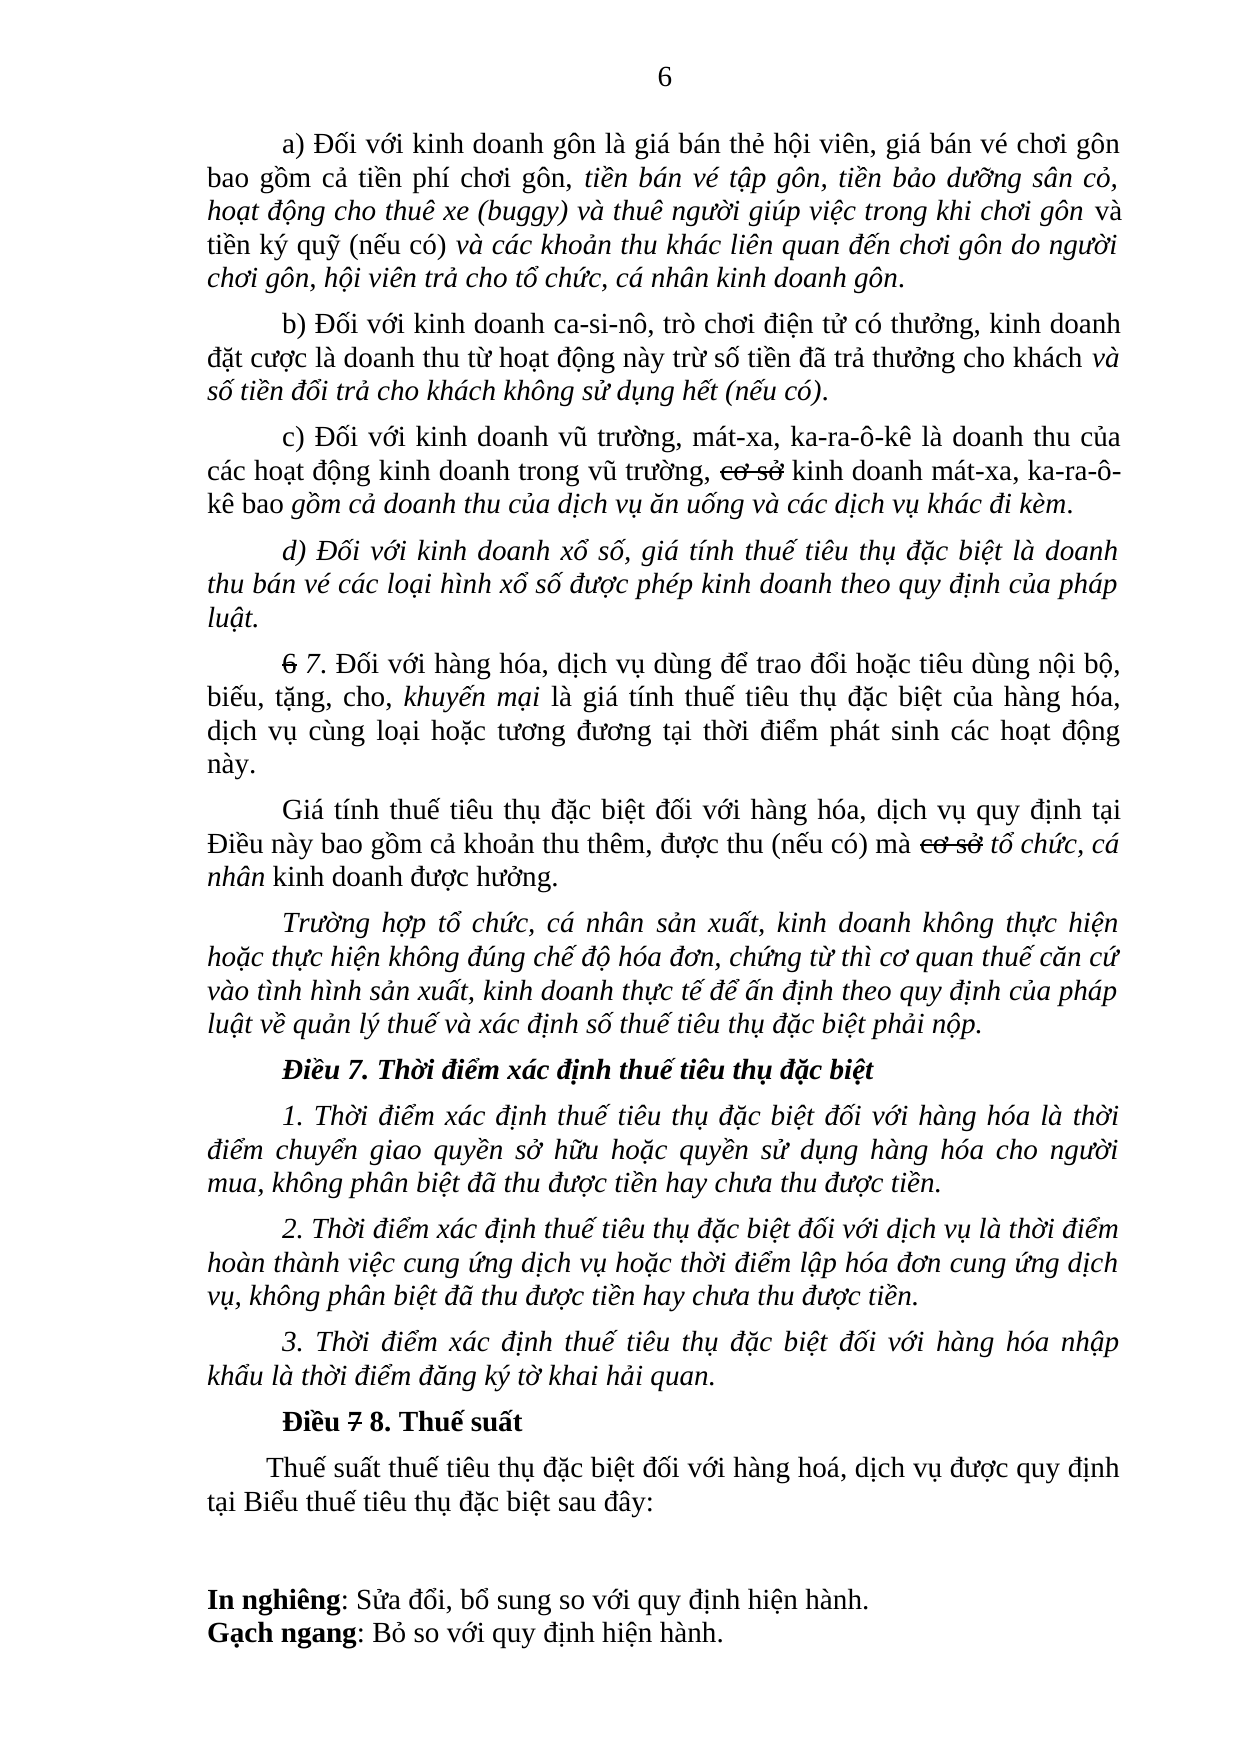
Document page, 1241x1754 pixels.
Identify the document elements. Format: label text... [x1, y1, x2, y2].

text c) Đối với kinh doanh vũ trường, mát-xa, ka-ra-ô-kê là doanh thu của các hoạt động kinh doanh trong vũ trường, cơ sở kinh doanh mát-xa, ka-ra-ô-kê bao gồm cả doanh thu của dịch vụ ăn uống và các dịch vụ khác đi kèm. [207, 419, 1122, 520]
text Điều 7 8. Thuế suất [207, 1404, 1122, 1438]
text Giá tính thuế tiêu thụ đặc biệt đối với hàng hóa, dịch vụ quy định tại Điều này bao gồm cả khoản thu thêm, được thu (nếu có) mà cơ sở tổ chức, cá nhân kinh doanh được hưởng. [207, 792, 1122, 893]
text Điều 7. Thời điểm xác định thuế tiêu thụ đặc biệt [207, 1052, 1122, 1086]
text Thuế suất thuế tiêu thụ đặc biệt đối với hàng hoá, dịch vụ được quy định tại Biểu thuế tiêu thụ đặc biệt sau đây: [207, 1450, 1122, 1517]
text 1. Thời điểm xác định thuế tiêu thụ đặc biệt đối với hàng hóa là thời điểm chuyển giao quyền sở hữu hoặc quyền sử dụng hàng hóa cho người mua, không phân biệt đã thu được tiền hay chưa thu được tiền. [207, 1098, 1122, 1199]
text 2. Thời điểm xác định thuế tiêu thụ đặc biệt đối với dịch vụ là thời điểm hoàn thành việc cung ứng dịch vụ hoặc thời điểm lập hóa đơn cung ứng dịch vụ, không phân biệt đã thu được tiền hay chưa thu được tiền. [207, 1211, 1122, 1312]
text 3. Thời điểm xác định thuế tiêu thụ đặc biệt đối với hàng hóa nhập khẩu là thời điểm đăng ký tờ khai hải quan. [207, 1324, 1122, 1392]
text Trường hợp tổ chức, cá nhân sản xuất, kinh doanh không thực hiện hoặc thực hiện không đúng chế độ hóa đơn, chứng từ thì cơ quan thuế căn cứ vào tình hình sản xuất, kinh doanh thực tế để ấn định theo quy định của pháp luật về quản lý thuế và xác định số thuế tiêu thụ đặc biệt phải nộp. [207, 906, 1122, 1040]
text a) Đối với kinh doanh gôn là giá bán thẻ hội viên, giá bán vé chơi gôn bao gồm cả tiền phí chơi gôn, tiền bán vé tập gôn, tiền bảo dưỡng sân cỏ, hoạt động cho thuê xe (buggy) và thuê người giúp việc trong khi chơi gôn và tiền ký quỹ (nếu có) và các khoản thu khác liên quan đến chơi gôn do người chơi gôn, hội viên trả cho tổ chức, cá nhân kinh doanh gôn. [207, 126, 1122, 294]
text b) Đối với kinh doanh ca-si-nô, trò chơi điện tử có thưởng, kinh doanh đặt cược là doanh thu từ hoạt động này trừ số tiền đã trả thưởng cho khách và số tiền đổi trả cho khách không sử dụng hết (nếu có). [207, 306, 1122, 407]
text d) Đối với kinh doanh xổ số, giá tính thuế tiêu thụ đặc biệt là doanh thu bán vé các loại hình xổ số được phép kinh doanh theo quy định của pháp luật. [207, 533, 1122, 633]
text 6 7. Đối với hàng hóa, dịch vụ dùng để trao đổi hoặc tiêu dùng nội bộ, biếu, tặng, cho, khuyến mại là giá tính thuế tiêu thụ đặc biệt của hàng hóa, dịch vụ cùng loại hoặc tương đương tại thời điểm phát sinh các hoạt động này. [207, 646, 1122, 780]
